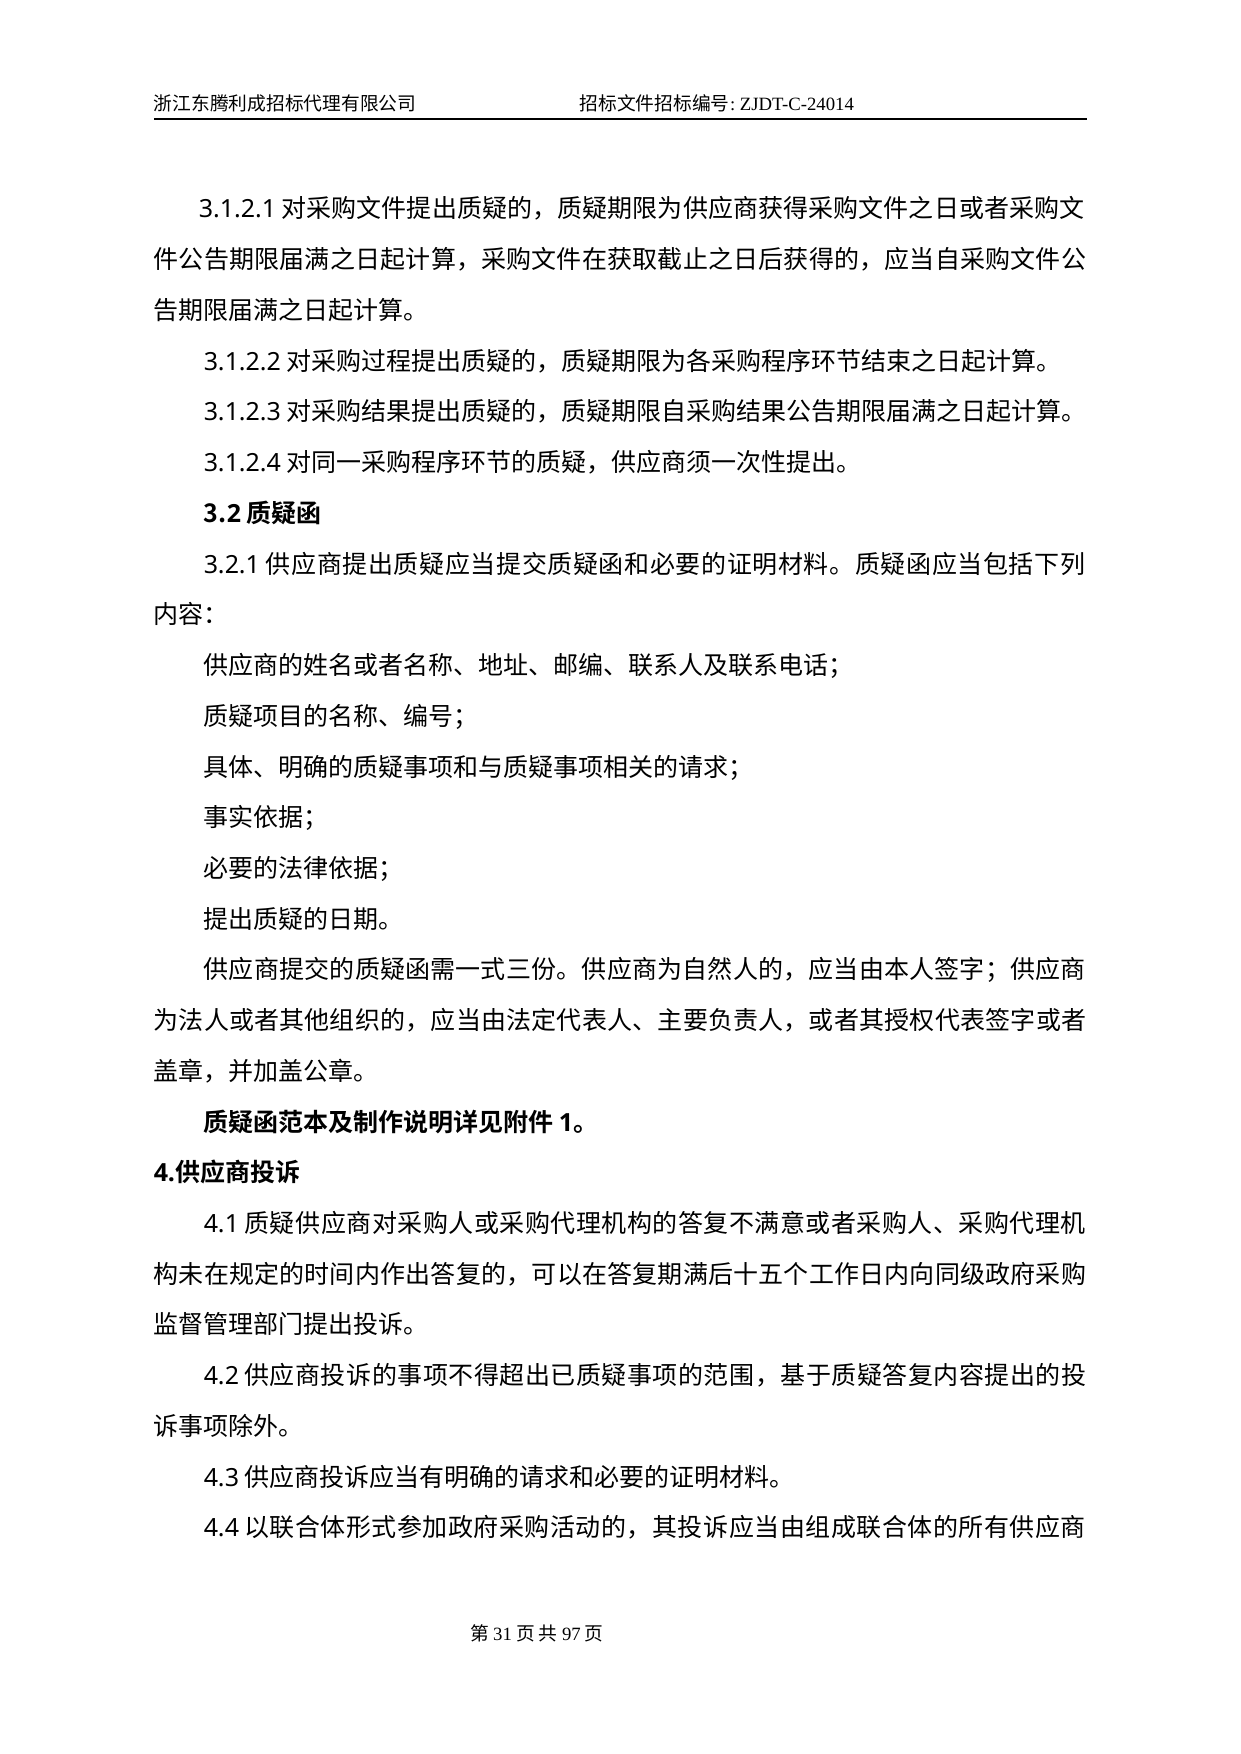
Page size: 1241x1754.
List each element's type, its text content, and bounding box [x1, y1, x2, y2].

text 4.供应商投诉 [153, 1153, 1087, 1189]
text 事实依据； [153, 798, 1087, 834]
text 3.1.2.2对采购过程提出质疑的，质疑期限为各采购程序环节结束之日起计算。 [153, 341, 1087, 377]
text 供应商的姓名或者名称、地址、邮编、联系人及联系电话； [153, 646, 1087, 682]
text 质疑函范本及制作说明详见附件1。 [153, 1102, 1087, 1138]
text 3.1.2.4对同一采购程序环节的质疑，供应商须一次性提出。 [153, 443, 1087, 479]
text 3.1.2.3对采购结果提出质疑的，质疑期限自采购结果公告期限届满之日起计算。 [153, 392, 1087, 428]
text 质疑项目的名称、编号； [153, 696, 1087, 732]
text 4.3供应商投诉应当有明确的请求和必要的证明材料。 [153, 1457, 1087, 1493]
text 供应商提交的质疑函需一式三份。供应商为自然人的，应当由本人签字；供应商为法人或者其他组织的，应当由法定代表人、主要负责人，或者其授权代表签字或者盖章，并加盖公章。 [153, 950, 1087, 1088]
text 提出质疑的日期。 [153, 899, 1087, 935]
text 3.1.2.1对采购文件提出质疑的，质疑期限为供应商获得采购文件之日或者采购文件公告期限届满之日起计算，采购文件在获取截止之日后获得的，应当自采购文件公告期限届满之日起计算。 [153, 189, 1087, 327]
text 3.2质疑函 [153, 493, 1087, 529]
text 必要的法律依据； [153, 848, 1087, 885]
text 4.1质疑供应商对采购人或采购代理机构的答复不满意或者采购人、采购代理机构未在规定的时间内作出答复的，可以在答复期满后十五个工作日内向同级政府采购监督管理部门提出投诉。 [153, 1203, 1087, 1341]
text 3.2.1供应商提出质疑应当提交质疑函和必要的证明材料。质疑函应当包括下列内容： [153, 544, 1087, 631]
text 4.2供应商投诉的事项不得超出已质疑事项的范围，基于质疑答复内容提出的投诉事项除外。 [153, 1356, 1087, 1443]
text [153, 1508, 1087, 1544]
text 具体、明确的质疑事项和与质疑事项相关的请求； [153, 747, 1087, 783]
